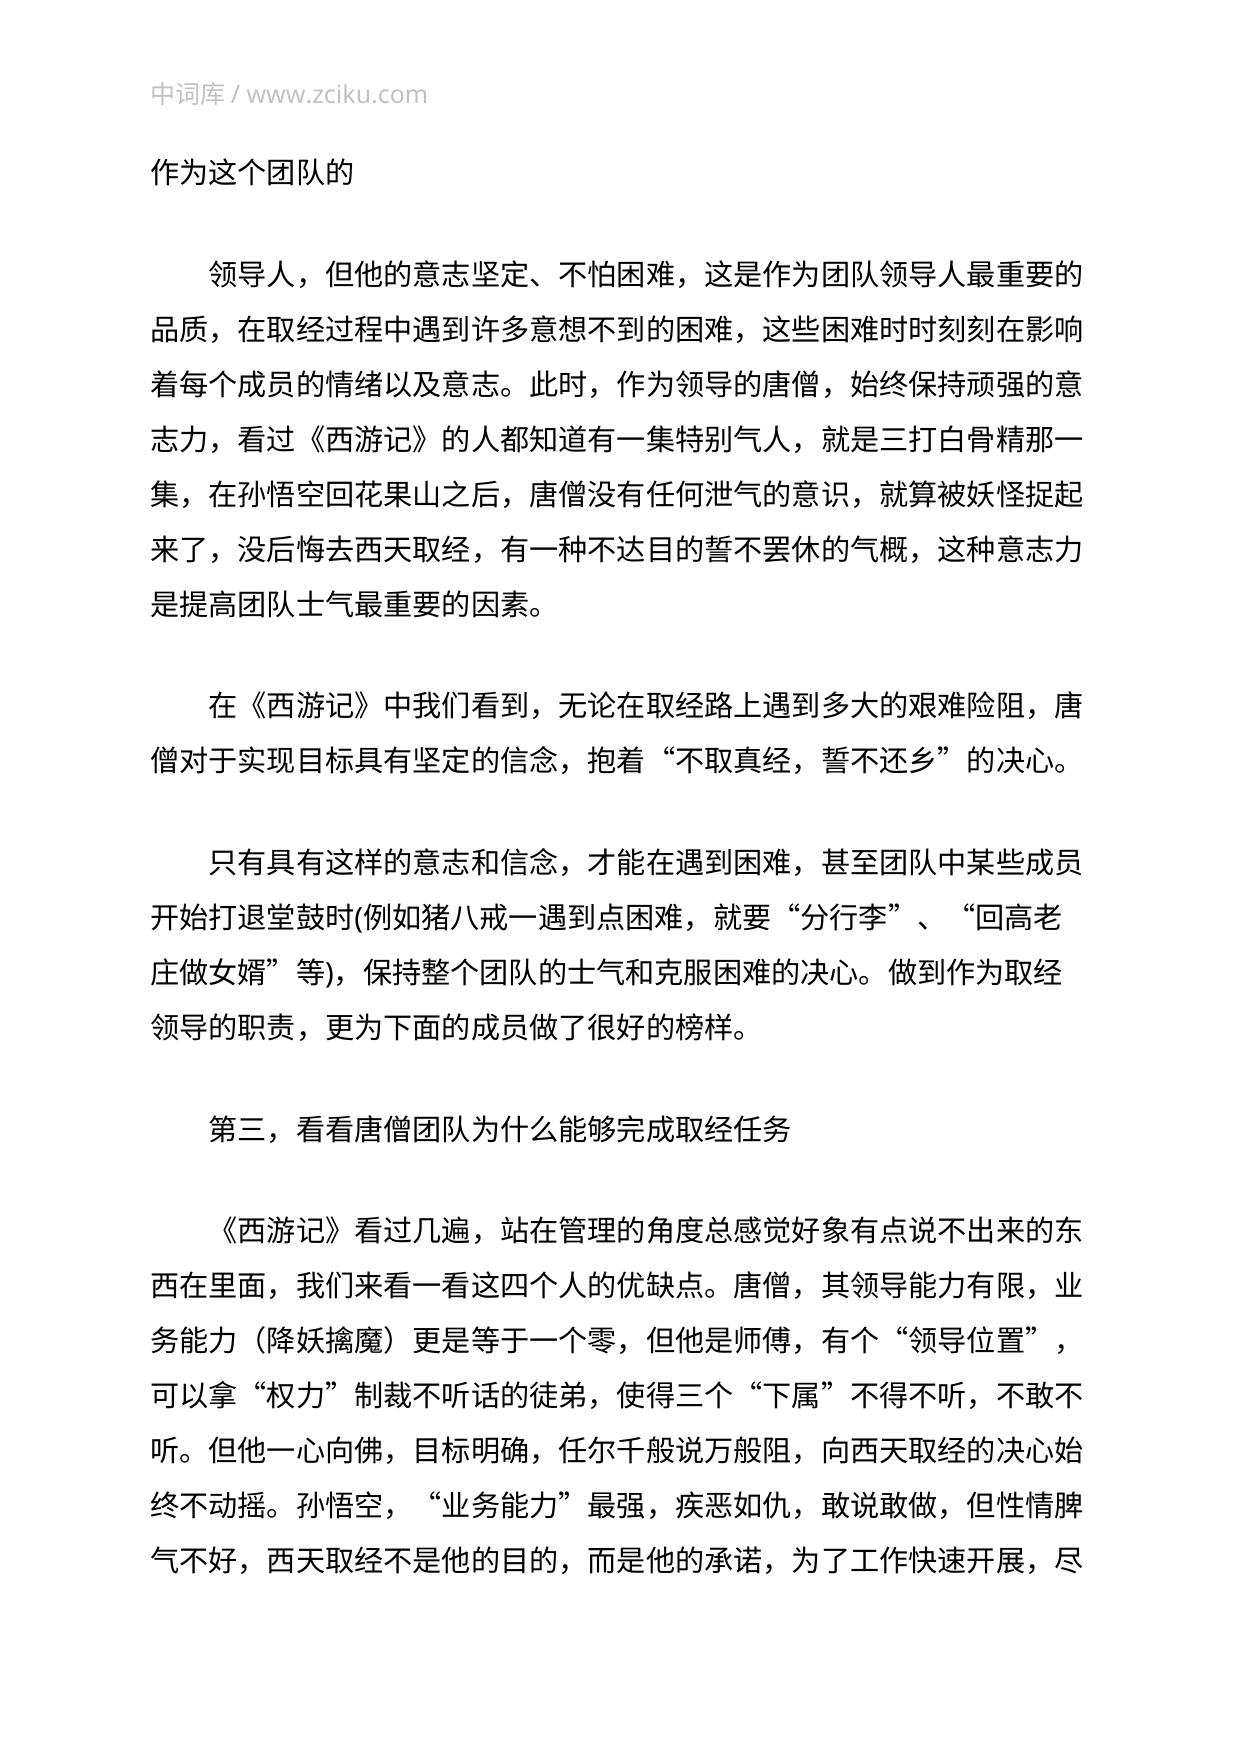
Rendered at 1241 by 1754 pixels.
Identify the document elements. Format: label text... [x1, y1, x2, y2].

text 在《西游记》中我们看到，无论在取经路上遇到多大的艰难险阻，唐僧对于实现目标具有坚定的信念，抱着“不取真经，誓不还乡”的决心。 [150, 683, 1090, 780]
text 第三，看看唐僧团队为什么能够完成取经任务 [150, 1106, 1090, 1148]
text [150, 150, 1090, 192]
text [150, 1208, 1090, 1580]
text 领导人，但他的意志坚定、不怕困难，这是作为团队领导人最重要的品质，在取经过程中遇到许多意想不到的困难，这些困难时时刻刻在影响着每个成员的情绪以及意志。此时，作为领导的唐僧，始终保持顽强的意志力，看过《西游记》的人都知道有一集特别气人，就是三打白骨精那一集，在孙悟空回花果山之后，唐僧没有任何泄气的意识，就算被妖怪捉起来了，没后悔去西天取经，有一种不达目的誓不罢休的气概，这种意志力是提高团队士气最重要的因素。 [150, 252, 1090, 623]
text 只有具有这样的意志和信念，才能在遇到困难，甚至团队中某些成员开始打退堂鼓时(例如猪八戒一遇到点困难，就要“分行李”、“回高老庄做女婿”等)，保持整个团队的士气和克服困难的决心。做到作为取经领导的职责，更为下面的成员做了很好的榜样。 [150, 839, 1090, 1047]
